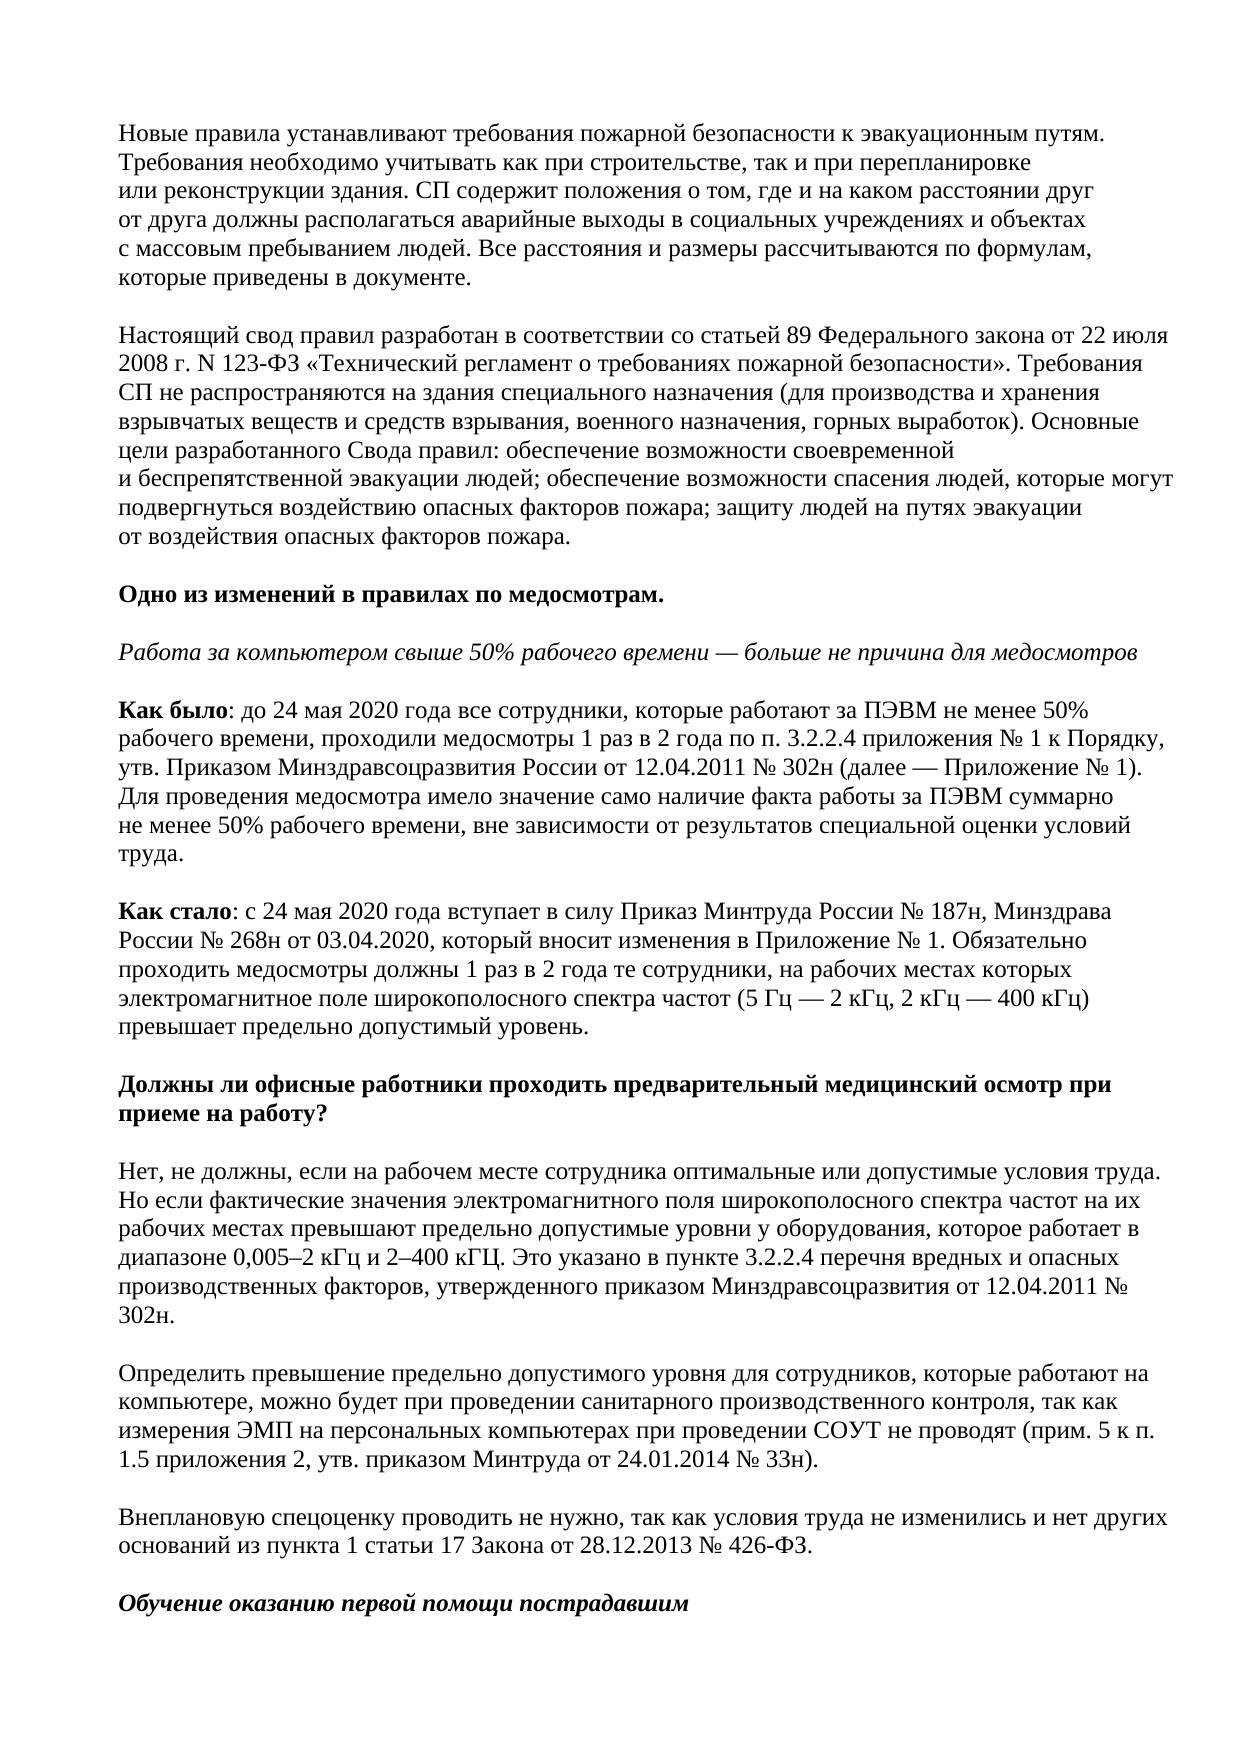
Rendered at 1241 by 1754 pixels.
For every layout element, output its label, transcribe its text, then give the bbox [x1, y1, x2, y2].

text Внеплановую спецоценку проводить не нужно, так как условия труда не изменились и нет других оснований из пункта 1 статьи 17 Закона от 28.12.2013 № 426-ФЗ. [118, 1502, 1181, 1559]
text Как было: до 24 мая 2020 года все сотрудники, которые работают за ПЭВМ не менее 50% рабочего времени, проходили медосмотры 1 раз в 2 года по п. 3.2.2.4 приложения № 1 к Порядку, утв. Приказом Минздравсоцразвития России от 12.04.2011 № 302н (далее — Приложение № 1). Для проведения медосмотра имело значение само наличие факта работы за ПЭВМ суммарно не менее 50% рабочего времени, вне зависимости от результатов специальной оценки условий труда. [118, 695, 1181, 867]
text Определить превышение предельно допустимого уровня для сотрудников, которые работают на компьютере, можно будет при проведении санитарного производственного контроля, так как измерения ЭМП на персональных компьютерах при проведении СОУТ не проводят (прим. 5 к п. 1.5 приложения 2, утв. приказом Минтруда от 24.01.2014 № 33н). [118, 1358, 1181, 1473]
text Настоящий свод правил разработан в соответствии со статьей 89 Федерального закона от 22 июля 2008 г. N 123-ФЗ «Технический регламент о требованиях пожарной безопасности». Требования СП не распространяются на здания специального назначения (для производства и хранения взрывчатых веществ и средств взрывания, военного назначения, горных выработок). Основные цели разработанного Свода правил: обеспечение возможности своевременной и беспрепятственной эвакуации людей; обеспечение возможности спасения людей, которые могут подвергнуться воздействию опасных факторов пожара; защиту людей на путях эвакуации от воздействия опасных факторов пожара. [118, 320, 1181, 550]
text Нет, не должны, если на рабочем месте сотрудника оптимальные или допустимые условия труда. Но если фактические значения электромагнитного поля широкополосного спектра частот на их рабочих местах превышают предельно допустимые уровни у оборудования, которое работает в диапазоне 0,005–2 кГц и 2–400 кГЦ. Это указано в пункте 3.2.2.4 перечня вредных и опасных производственных факторов, утвержденного приказом Минздравсоцразвития от 12.04.2011 № 302н. [118, 1156, 1181, 1328]
text Обучение оказанию первой помощи пострадавшим [118, 1588, 1181, 1617]
text Одно из изменений в правилах по медосмотрам. [118, 579, 1181, 608]
text Новые правила устанавливают требования пожарной безопасности к эвакуационным путям. Требования необходимо учитывать как при строительстве, так и при перепланировке или реконструкции здания. СП содержит положения о том, где и на каком расстоянии друг от друга должны располагаться аварийные выходы в социальных учреждениях и объектах с массовым пребыванием людей. Все расстояния и размеры рассчитываются по формулам, которые приведены в документе. [118, 118, 1181, 291]
text Как стало: с 24 мая 2020 года вступает в силу Приказ Минтруда России № 187н, Минздрава России № 268н от 03.04.2020, который вносит изменения в Приложение № 1. Обязательно проходить медосмотры должны 1 раз в 2 года те сотрудники, на рабочих местах которых электромагнитное поле широкополосного спектра частот (5 Гц — 2 кГц, 2 кГц — 400 кГц) превышает предельно допустимый уровень. [118, 896, 1181, 1040]
text Работа за компьютером свыше 50% рабочего времени — больше не причина для медосмотров [118, 637, 1181, 666]
text Должны ли офисные работники проходить предварительный медицинский осмотр при приеме на работу? [118, 1069, 1181, 1127]
